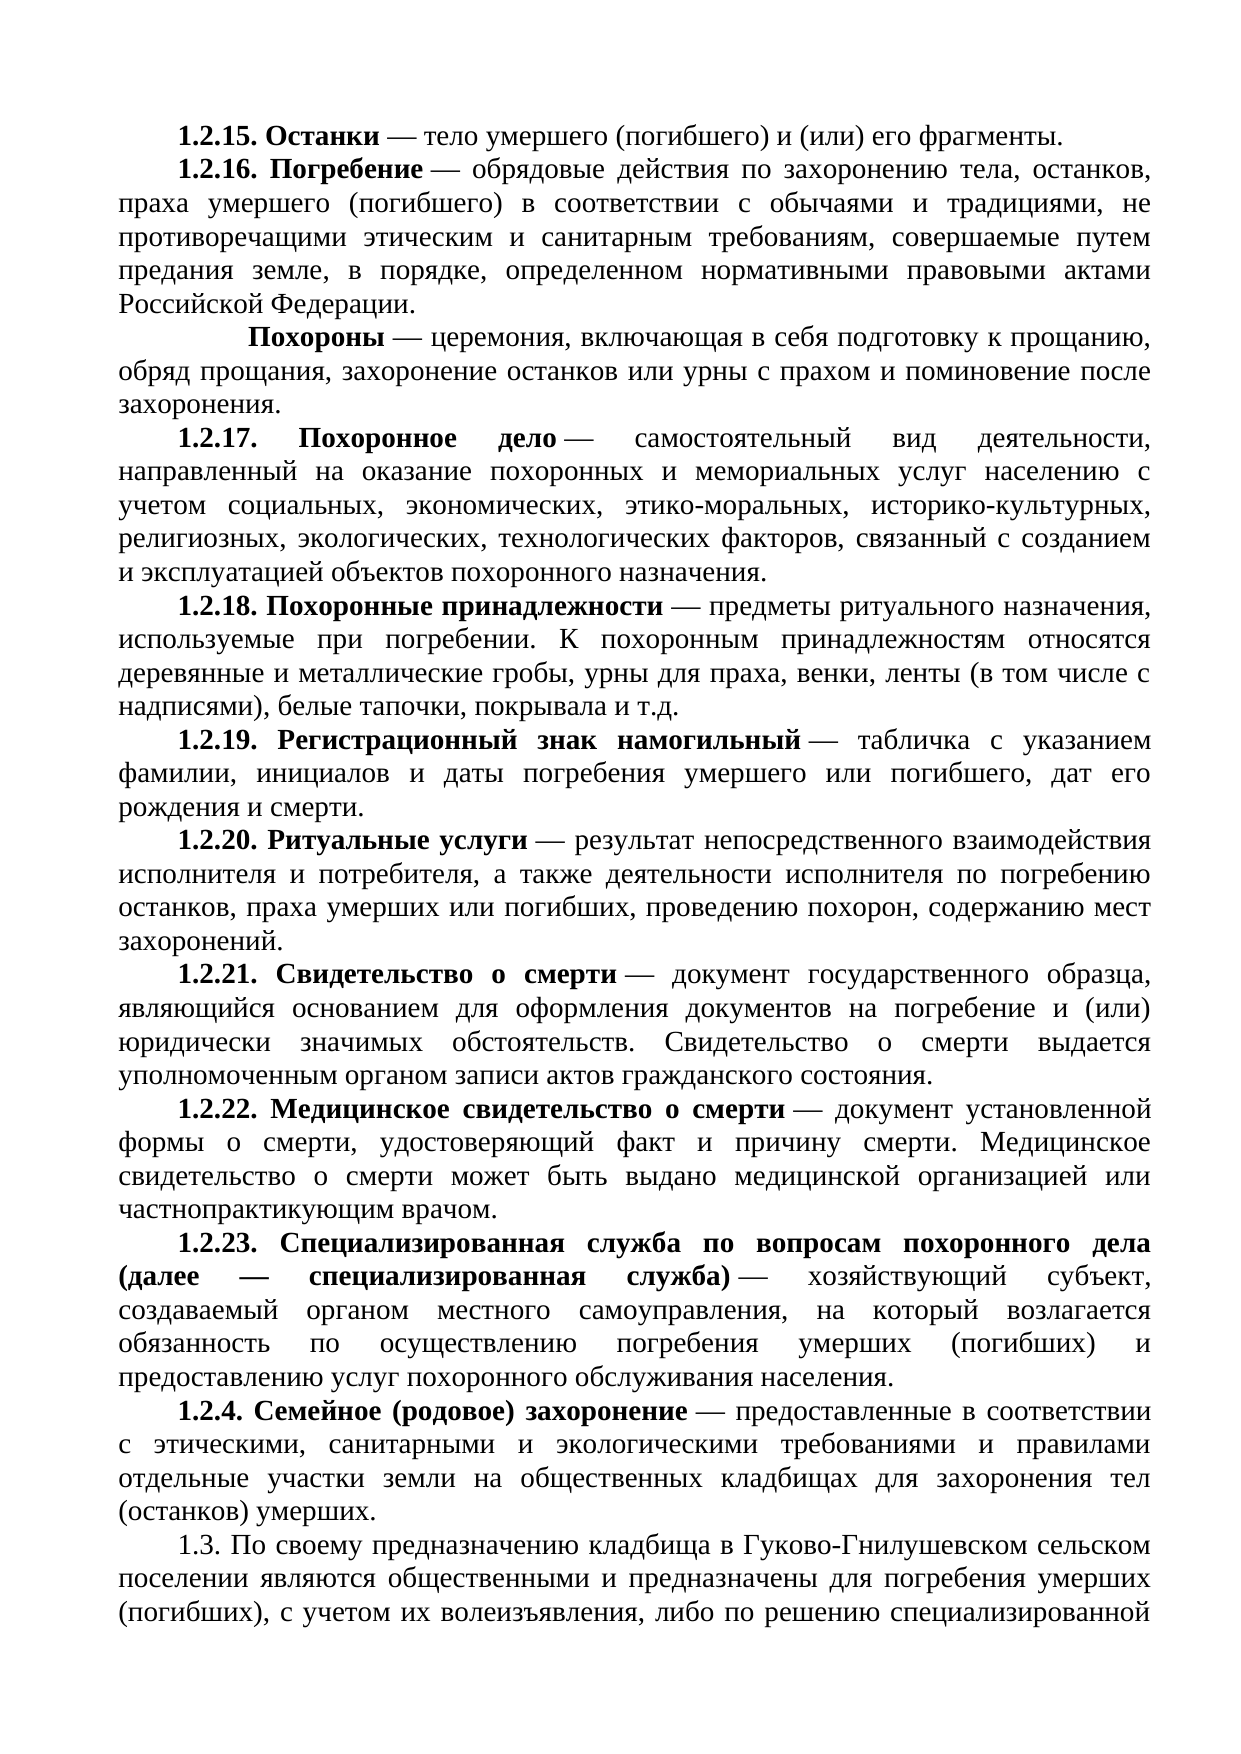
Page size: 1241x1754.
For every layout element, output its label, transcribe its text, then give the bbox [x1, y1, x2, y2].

text 1.2.21. Свидетельство о смерти — документ государственного образца, являющийся основанием для оформления документов на погребение и (или) юридически значимых обстоятельств. Свидетельство о смерти выдается уполномоченным органом записи актов гражданского состояния. [118, 957, 1152, 1091]
text 1.2.16. Погребение — обрядовые действия по захоронению тела, останков, праха умершего (погибшего) в соответствии с обычаями и традициями, не противоречащими этическим и санитарным требованиям, совершаемые путем предания земле, в порядке, определенном нормативными правовыми актами Российской Федерации. [118, 152, 1152, 319]
text 1.2.23. Специализированная служба по вопросам похоронного дела (далее — специализированная служба) — хозяйствующий субъект, создаваемый органом местного самоуправления, на который возлагается обязанность по осуществлению погребения умерших (погибших) и предоставлению услуг похоронного обслуживания населения. [118, 1225, 1152, 1393]
text 1.2.17. Похоронное дело — самостоятельный вид деятельности, направленный на оказание похоронных и мемориальных услуг населению с учетом социальных, экономических, этико-моральных, историко-культурных, религиозных, экологических, технологических факторов, связанный с созданием и эксплуатацией объектов похоронного назначения. [118, 420, 1152, 588]
text 1.2.15. Останки — тело умершего (погибшего) и (или) его фрагменты. [118, 118, 1152, 152]
text Похороны — церемония, включающая в себя подготовку к прощанию, обряд прощания, захоронение останков или урны с прахом и поминовение после захоронения. [118, 319, 1152, 420]
text 1.2.19. Регистрационный знак намогильный — табличка с указанием фамилии, инициалов и даты погребения умершего или погибшего, дат его рождения и смерти. [118, 722, 1152, 822]
text 1.2.18. Похоронные принадлежности — предметы ритуального назначения, используемые при погребении. К похоронным принадлежностям относятся деревянные и металлические гробы, урны для праха, венки, ленты (в том числе с надписями), белые тапочки, покрывала и т.д. [118, 588, 1152, 722]
text 1.2.20. Ритуальные услуги — результат непосредственного взаимодействия исполнителя и потребителя, а также деятельности исполнителя по погребению останков, праха умерших или погибших, проведению похорон, содержанию мест захоронений. [118, 822, 1152, 957]
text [118, 1527, 1152, 1627]
text 1.2.22. Медицинское свидетельство о смерти — документ установленной формы о смерти, удостоверяющий факт и причину смерти. Медицинское свидетельство о смерти может быть выдано медицинской организацией или частнопрактикующим врачом. [118, 1091, 1152, 1225]
text 1.2.4. Семейное (родовое) захоронение — предоставленные в соответствии с этическими, санитарными и экологическими требованиями и правилами отдельные участки земли на общественных кладбищах для захоронения тел (останков) умерших. [118, 1393, 1152, 1527]
